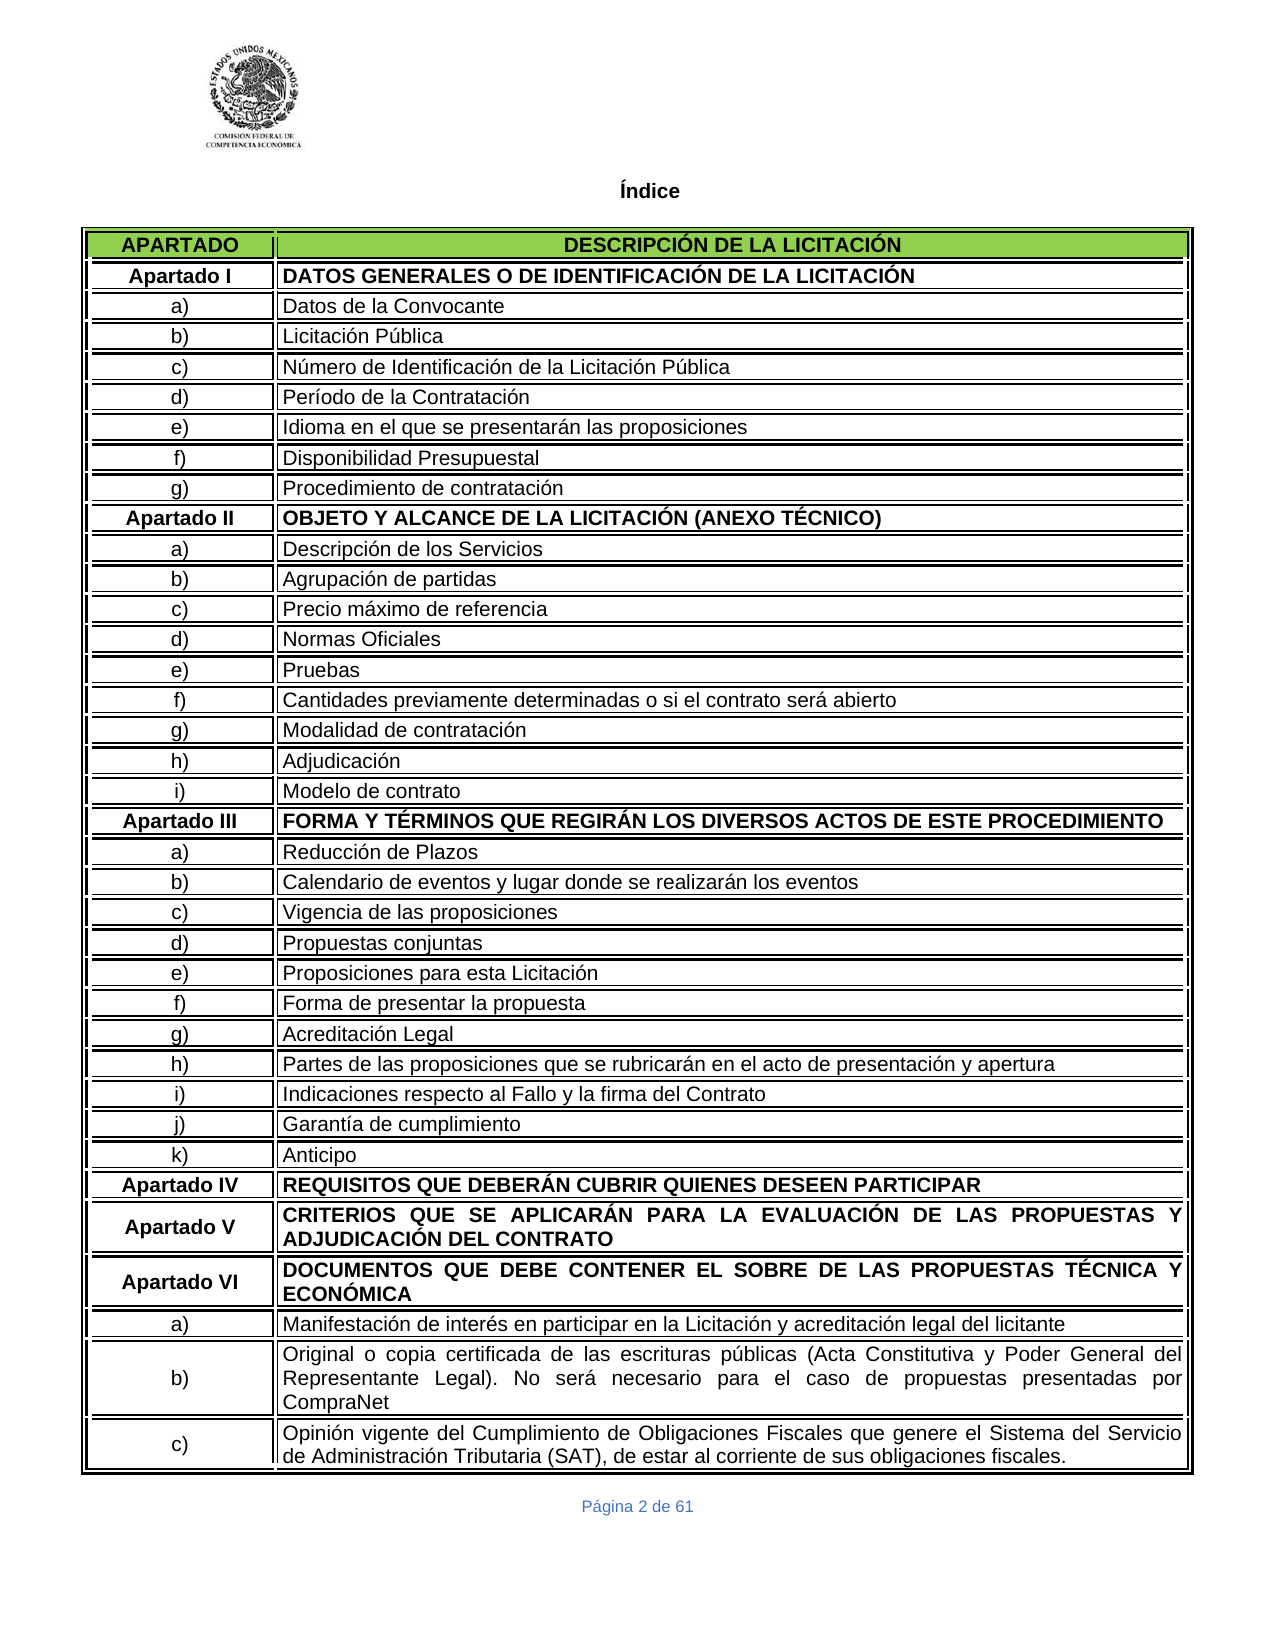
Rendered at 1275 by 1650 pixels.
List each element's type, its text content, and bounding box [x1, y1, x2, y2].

table_cell f) [85, 682, 275, 712]
table_cell Número de Identificación de la Licitación Pública [275, 348, 1190, 378]
table_cell a) [85, 288, 275, 318]
table_cell Descripción de los Servicios [275, 530, 1190, 560]
table_cell h) [85, 742, 275, 772]
table_cell REQUISITOS QUE DEBERÁN CUBRIR QUIENES DESEEN PARTICIPAR [275, 1167, 1190, 1197]
table_cell k) [85, 1136, 275, 1167]
table_cell DOCUMENTOS QUE DEBE CONTENER EL SOBRE DE LAS PROPUESTAS TÉCNICA Y ECONÓMICA [275, 1251, 1190, 1305]
table_cell OBJETO Y ALCANCE DE LA LICITACIÓN (ANEXO TÉCNICO) [275, 500, 1190, 530]
table_cell i) [85, 773, 275, 803]
table_cell Partes de las proposiciones que se rubricarán en el acto de presentación y apertura [275, 1045, 1190, 1076]
table_cell a) [85, 530, 275, 560]
table_cell f) [85, 985, 275, 1015]
table_cell a) [85, 833, 275, 863]
table_cell d) [85, 924, 275, 954]
table_header APARTADO [85, 228, 275, 257]
table_cell Agrupación de partidas [275, 560, 1190, 591]
table_cell j) [85, 1106, 275, 1136]
table_cell Apartado IV [85, 1167, 275, 1197]
table_cell Indicaciones respecto al Fallo y la firma del Contrato [275, 1076, 1190, 1106]
table_cell d) [85, 621, 275, 651]
table_cell e) [85, 409, 275, 439]
table_cell Pruebas [275, 651, 1190, 682]
table_cell c) [85, 348, 275, 378]
table_cell Vigencia de las proposiciones [275, 894, 1190, 924]
table_cell h) [85, 1045, 275, 1076]
table_cell Apartado II [85, 500, 275, 530]
table_cell b) [85, 1336, 275, 1414]
table_cell Calendario de eventos y lugar donde se realizarán los eventos [275, 864, 1190, 894]
table_cell Forma de presentar la propuesta [275, 985, 1190, 1015]
table_cell Precio máximo de referencia [275, 591, 1190, 621]
table_cell a) [85, 1305, 275, 1336]
table_cell g) [85, 712, 275, 742]
table_cell Cantidades previamente determinadas o si el contrato será abierto [275, 682, 1190, 712]
table_cell g) [85, 469, 275, 500]
table_cell Modelo de contrato [275, 773, 1190, 803]
table_cell c) [85, 1414, 275, 1468]
picture [188, 45, 322, 151]
table_cell DATOS GENERALES O DE IDENTIFICACIÓN DE LA LICITACIÓN [275, 257, 1190, 287]
table_cell f) [85, 439, 275, 469]
table_cell Normas Oficiales [275, 621, 1190, 651]
table_cell e) [85, 954, 275, 985]
table_cell Reducción de Plazos [275, 833, 1190, 863]
table_cell b) [85, 318, 275, 348]
table_cell Apartado I [85, 257, 275, 287]
table_cell Garantía de cumplimiento [275, 1106, 1190, 1136]
table_cell Propuestas conjuntas [275, 924, 1190, 954]
table_cell Disponibilidad Presupuestal [275, 439, 1190, 469]
table_cell g) [85, 1015, 275, 1045]
table_cell Original o copia certificada de las escrituras públicas (Acta Constitutiva y Poder General del Representante Legal). No será necesario para el caso de propuestas presentadas por CompraNet [275, 1336, 1190, 1414]
table_cell FORMA Y TÉRMINOS QUE REGIRÁN LOS DIVERSOS ACTOS DE ESTE PROCEDIMIENTO [275, 803, 1190, 833]
table_cell e) [85, 651, 275, 682]
table_cell Acreditación Legal [275, 1015, 1190, 1045]
table_cell Modalidad de contratación [275, 712, 1190, 742]
table_cell Licitación Pública [275, 318, 1190, 348]
table_cell CRITERIOS QUE SE APLICARÁN PARA LA EVALUACIÓN DE LAS PROPUESTAS Y ADJUDICACIÓN DEL CONTRATO [275, 1197, 1190, 1251]
table_cell Apartado VI [85, 1251, 275, 1305]
table_cell c) [85, 894, 275, 924]
table_cell Procedimiento de contratación [275, 469, 1190, 500]
text Índice [546, 179, 1098, 203]
table_cell Apartado V [85, 1197, 275, 1251]
table_header DESCRIPCIÓN DE LA LICITACIÓN [275, 228, 1190, 257]
table_cell Adjudicación [275, 742, 1190, 772]
table_cell Proposiciones para esta Licitación [275, 954, 1190, 985]
table_cell d) [85, 379, 275, 409]
table_cell Datos de la Convocante [275, 288, 1190, 318]
table_cell Idioma en el que se presentarán las proposiciones [275, 409, 1190, 439]
table_cell b) [85, 864, 275, 894]
table_cell Apartado III [85, 803, 275, 833]
table_cell c) [85, 591, 275, 621]
table_cell Opinión vigente del Cumplimiento de Obligaciones Fiscales que genere el Sistema del Servicio de Administración Tributaria (SAT), de estar al corriente de sus obligaciones fiscales. [275, 1414, 1190, 1468]
table_cell b) [85, 560, 275, 591]
table_cell Anticipo [275, 1136, 1190, 1167]
table_cell i) [85, 1076, 275, 1106]
table_cell Período de la Contratación [275, 379, 1190, 409]
table_cell Manifestación de interés en participar en la Licitación y acreditación legal del licitante [275, 1305, 1190, 1336]
